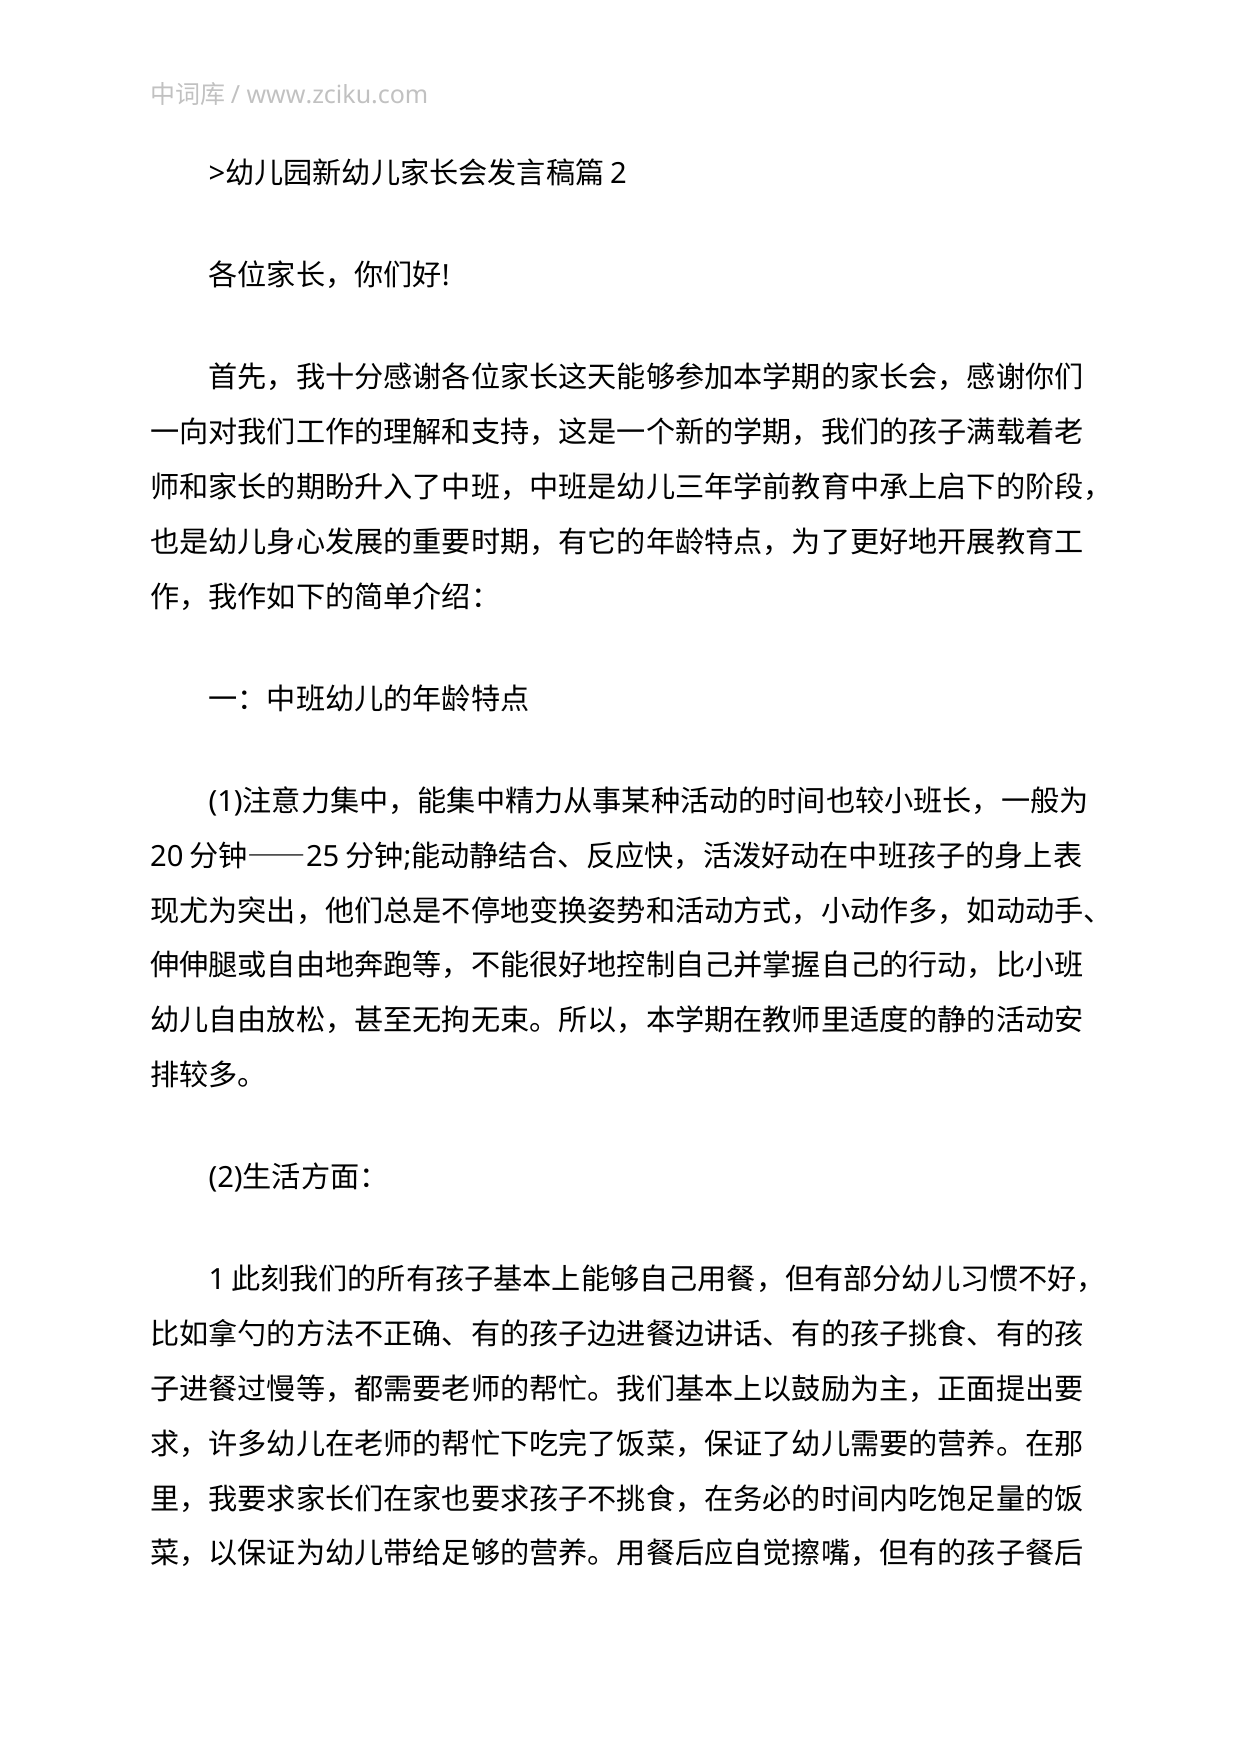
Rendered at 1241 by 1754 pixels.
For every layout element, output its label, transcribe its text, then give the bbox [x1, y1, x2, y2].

text 首先，我十分感谢各位家长这天能够参加本学期的家长会，感谢你们一向对我们工作的理解和支持，这是一个新的学期，我们的孩子满载着老师和家长的期盼升入了中班，中班是幼儿三年学前教育中承上启下的阶段，也是幼儿身心发展的重要时期，有它的年龄特点，为了更好地开展教育工作，我作如下的简单介绍： [150, 354, 1090, 616]
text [150, 1256, 1090, 1572]
text >幼儿园新幼儿家长会发言稿篇2 [150, 150, 1090, 192]
text (2)生活方面： [150, 1153, 1090, 1196]
text (1)注意力集中，能集中精力从事某种活动的时间也较小班长，一般为20分钟——25分钟;能动静结合、反应快，活泼好动在中班孩子的身上表现尤为突出，他们总是不停地变换姿势和活动方式，小动作多，如动动手、伸伸腿或自由地奔跑等，不能很好地控制自己并掌握自己的行动，比小班幼儿自由放松，甚至无拘无束。所以，本学期在教师里适度的静的活动安排较多。 [150, 777, 1090, 1094]
text 各位家长，你们好! [150, 252, 1090, 294]
text 一：中班幼儿的年龄特点 [150, 675, 1090, 718]
